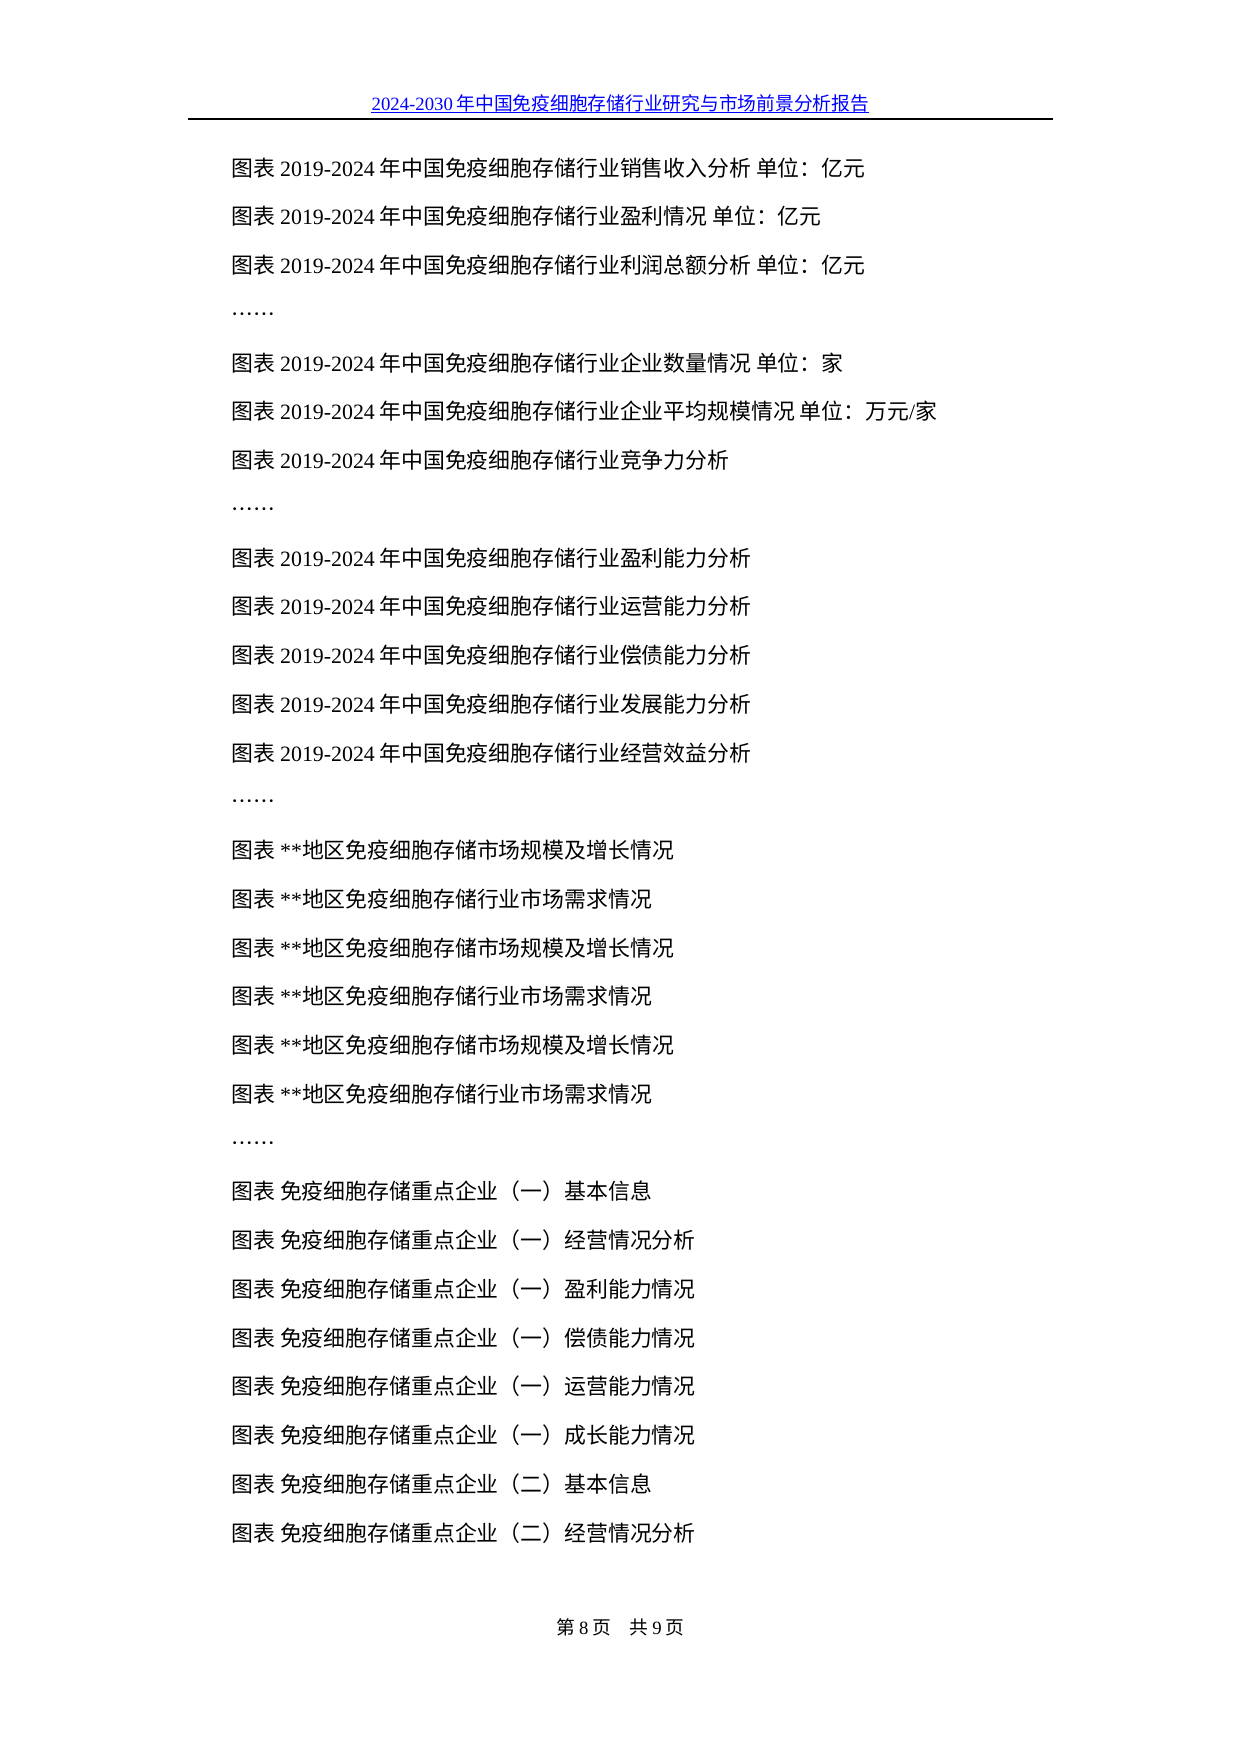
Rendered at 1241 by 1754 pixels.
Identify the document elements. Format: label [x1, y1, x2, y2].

text [187, 150, 1053, 1548]
